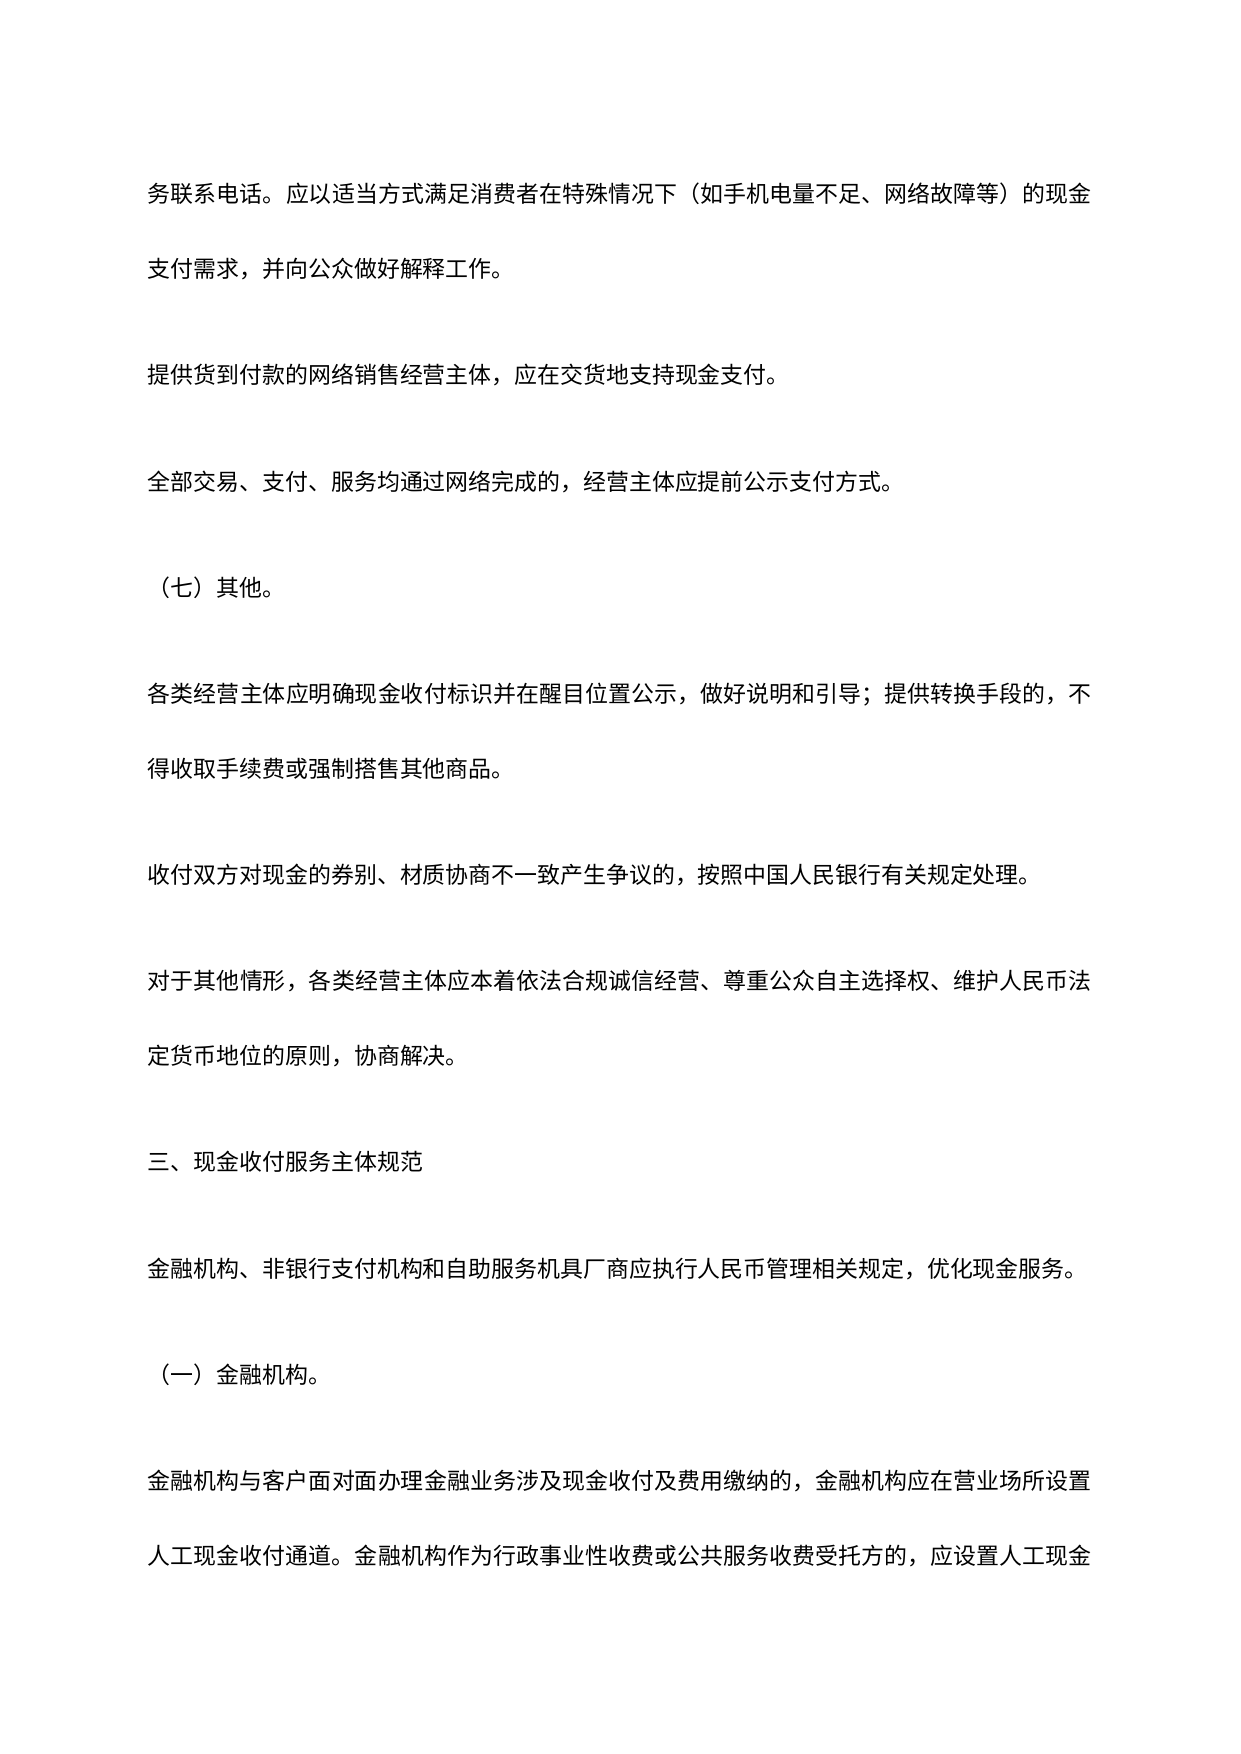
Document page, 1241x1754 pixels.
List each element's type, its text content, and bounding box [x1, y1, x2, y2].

text 收付双方对现金的券别、材质协商不一致产生争议的，按照中国人民银行有关规定处理。 [148, 841, 1092, 906]
text 对于其他情形，各类经营主体应本着依法合规诚信经营、尊重公众自主选择权、维护人民币法定货币地位的原则，协商解决。 [148, 947, 1092, 1087]
text （七）其他。 [148, 554, 1092, 619]
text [148, 161, 1092, 300]
text 金融机构、非银行支付机构和自助服务机具厂商应执行人民币管理相关规定，优化现金服务。 [148, 1234, 1092, 1299]
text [148, 1447, 1092, 1587]
text 全部交易、支付、服务均通过网络完成的，经营主体应提前公示支付方式。 [148, 448, 1092, 513]
text 提供货到付款的网络销售经营主体，应在交货地支持现金支付。 [148, 341, 1092, 406]
text 各类经营主体应明确现金收付标识并在醒目位置公示，做好说明和引导；提供转换手段的，不得收取手续费或强制搭售其他商品。 [148, 660, 1092, 800]
text （一）金融机构。 [148, 1341, 1092, 1406]
text 三、现金收付服务主体规范 [148, 1128, 1092, 1193]
